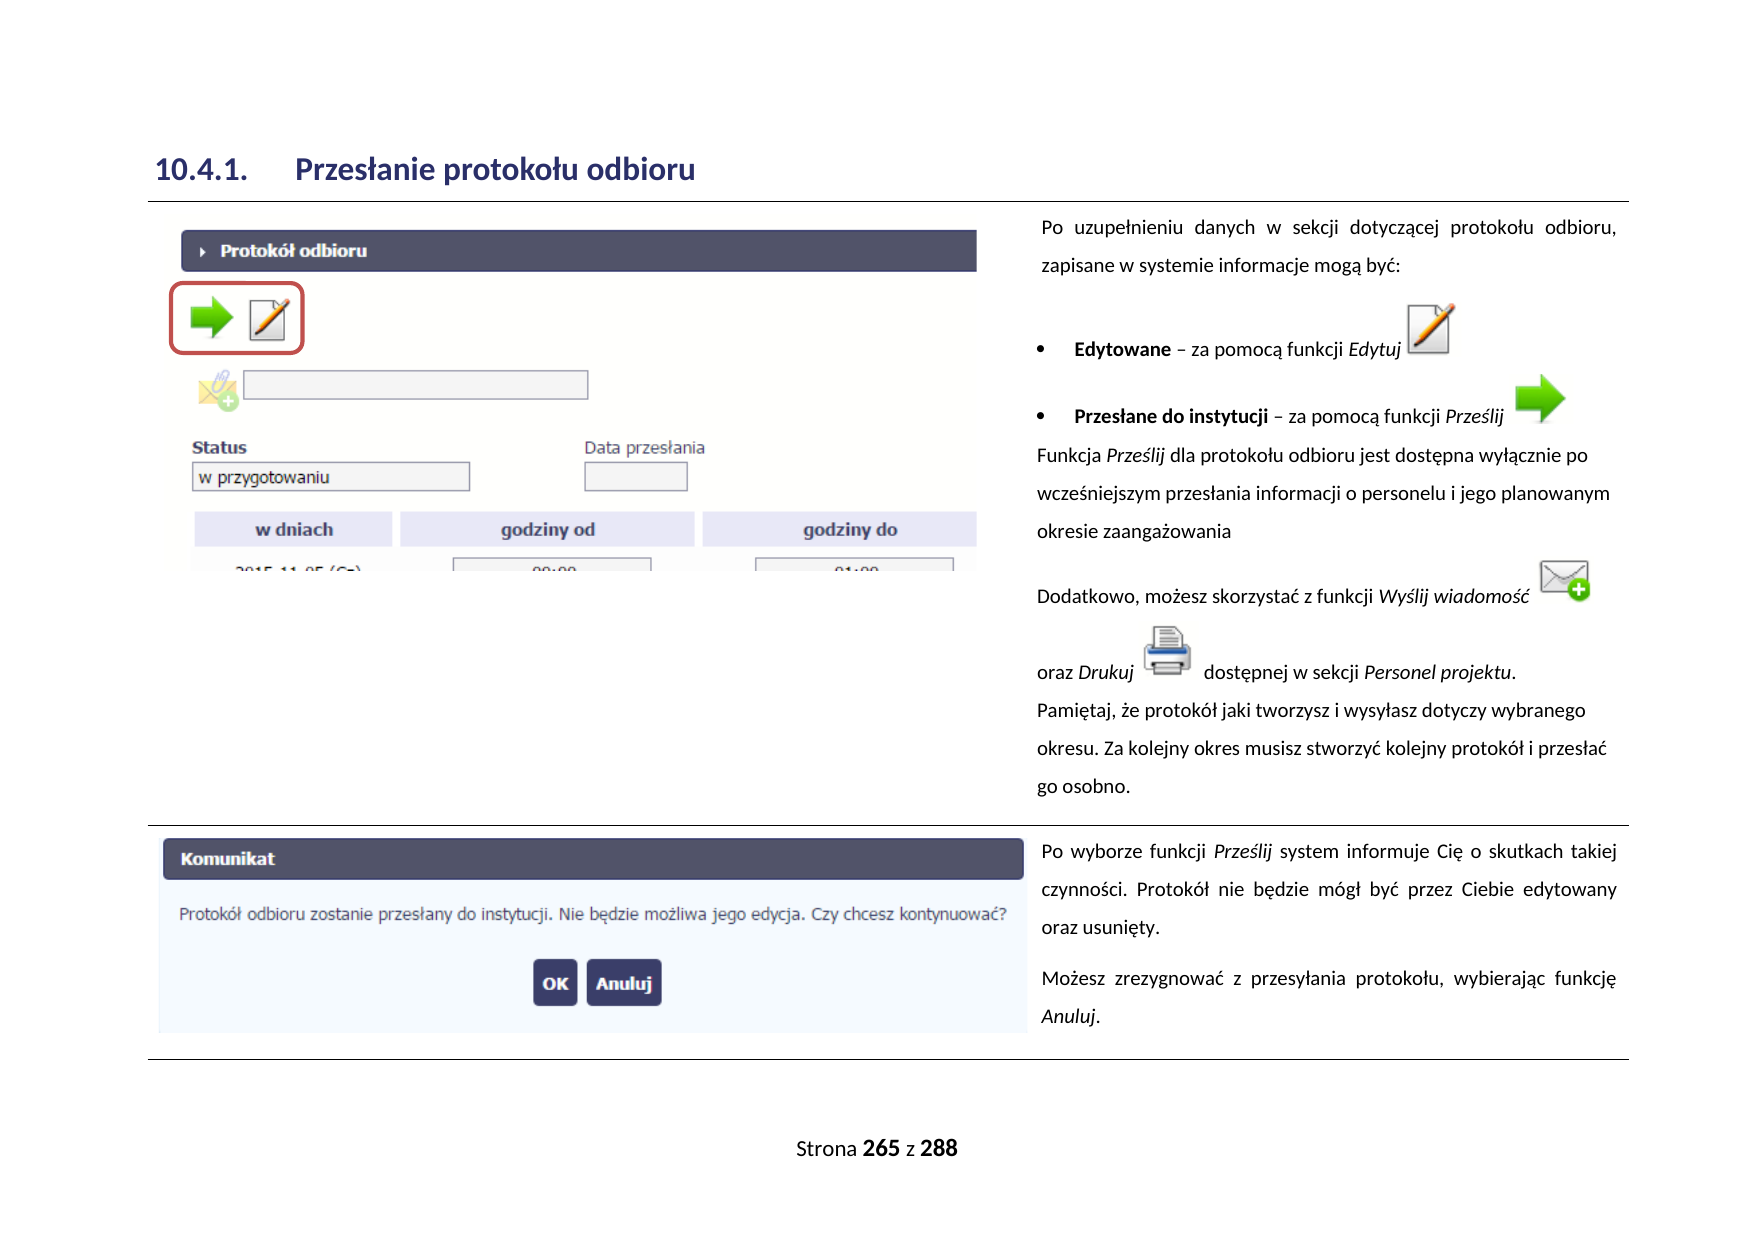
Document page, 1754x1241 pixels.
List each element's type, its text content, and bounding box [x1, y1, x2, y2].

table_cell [1030, 826, 1629, 1058]
picture [1405, 302, 1462, 357]
picture [158, 838, 1028, 1033]
table_header Po uzupełnieniu danych w sekcji dotyczącej protokołu odbioru, zapisane w systemie informacje mogą być: Edytowane – za pomocą funkcji Edytuj Przesłane do instytucji – za pomocą funkcji Prześlij Funkcja Prześlij dla protokołu odbioru jest dostępna wyłącznie po wcześniejszym przesłania informacji o personelu i jego planowanym okresie zaangażowania Dodatkowo, możesz skorzystać z funkcji Wyślij wiadomość oraz Drukuj dostępnej w sekcji Personel projektu. Pamiętaj, że protokół jaki tworzysz i wysyłasz dotyczy wybranego okresu. Za kolejny okres musisz stworzyć kolejny protokół i przesłać go osobno. [1030, 202, 1629, 824]
picture [164, 214, 977, 571]
subtitle Przesłanie protokołu odbioru [154, 148, 1606, 188]
picture [1533, 556, 1595, 604]
picture [1138, 621, 1199, 680]
table_header [148, 202, 1030, 824]
picture [1508, 374, 1574, 424]
table_cell [148, 826, 1030, 1058]
